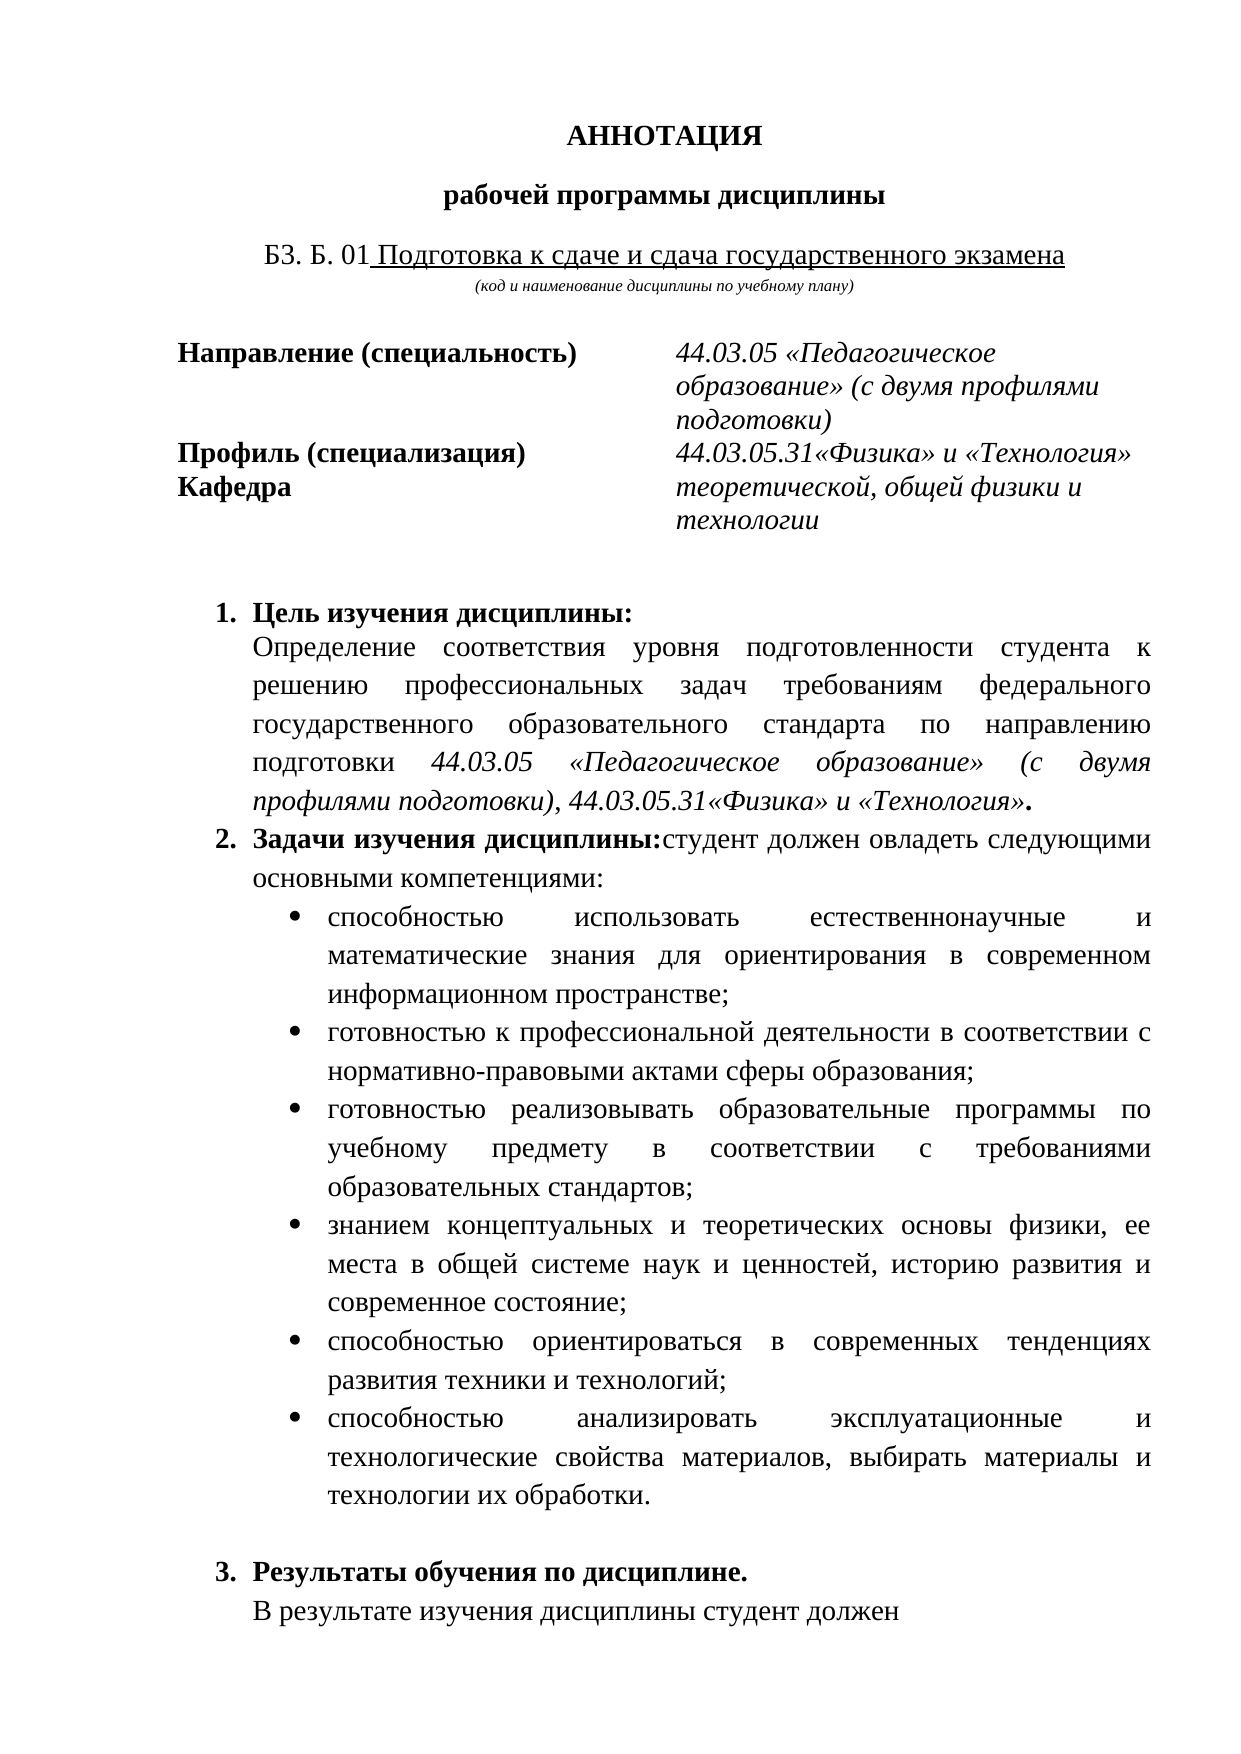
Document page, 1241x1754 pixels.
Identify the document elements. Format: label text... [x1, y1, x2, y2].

list Задачи изучения дисциплины:студент должен овладеть следующими основными компетенциями: [215, 822, 1152, 894]
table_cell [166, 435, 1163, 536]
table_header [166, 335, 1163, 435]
list знанием концептуальных и теоретических основы физики, ее места в общей системе наук и ценностей, историю развития и современное состояние; [290, 1207, 1152, 1318]
list готовностью реализовывать образовательные программы по учебному предмету в соответствии с требованиями образовательных стандартов; [290, 1092, 1152, 1202]
text В результате изучения дисциплины студент должен [252, 1593, 1152, 1627]
list Результаты обучения по дисциплине. [215, 1554, 1152, 1588]
text рабочей программы дисциплины [177, 177, 1152, 211]
text (код и наименование дисциплины по учебному плану) [177, 275, 1152, 309]
list способностью использовать естественнонаучные и математические знания для ориентирования в современном информационном пространстве; [290, 899, 1152, 1009]
text Б3. Б. 01 Подготовка к сдаче и сдача государственного экзамена [177, 237, 1152, 270]
list готовностью к профессиональной деятельности в соответствии с нормативно-правовыми актами сферы образования; [290, 1014, 1152, 1087]
list Цель изучения дисциплины: [215, 595, 1152, 629]
list способностью анализировать эксплуатационные и технологические свойства материалов, выбирать материалы и технологии их обработки. [290, 1400, 1152, 1511]
text АННОТАЦИЯ [177, 118, 1152, 152]
text Определение соответствия уровня подготовленности студента к решению профессиональных задач требованиям федерального государственного образовательного стандарта по направлению подготовки 44.03.05 «Педагогическое образование» (с двумя профилями подготовки), 44.03.05.31«Физика» и «Технология». [252, 629, 1152, 817]
list способностью ориентироваться в современных тенденциях развития техники и технологий; [290, 1323, 1152, 1395]
